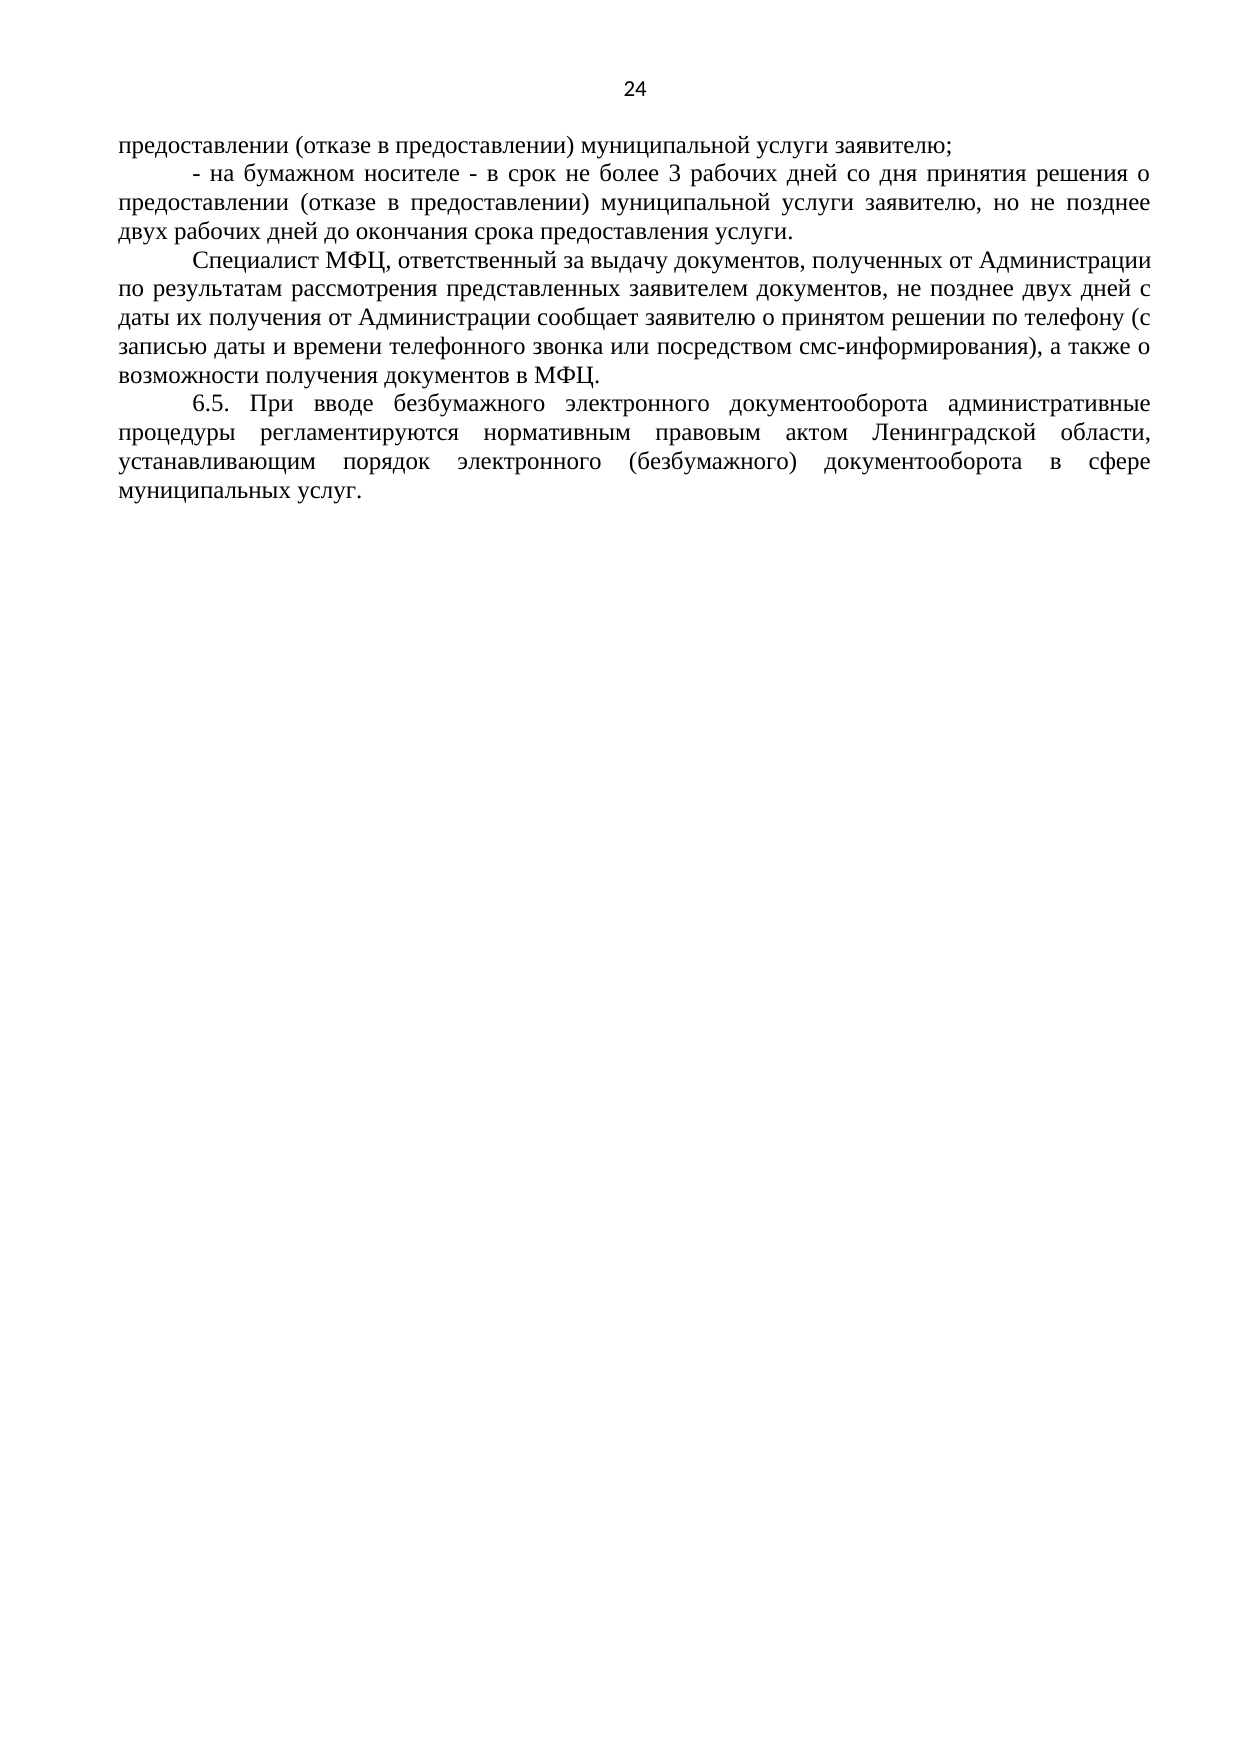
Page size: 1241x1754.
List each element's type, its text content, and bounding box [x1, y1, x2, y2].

text 6.5. При вводе безбумажного электронного документооборота административные процедуры регламентируются нормативным правовым актом Ленинградской области, устанавливающим порядок электронного (безбумажного) документооборота в сфере муниципальных услуг. [118, 388, 1152, 503]
text - на бумажном носителе - в срок не более 3 рабочих дней со дня принятия решения о предоставлении (отказе в предоставлении) муниципальной услуги заявителю, но не позднее двух рабочих дней до окончания срока предоставления услуги. [118, 158, 1152, 245]
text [118, 130, 1152, 158]
text Специалист МФЦ, ответственный за выдачу документов, полученных от Администрации по результатам рассмотрения представленных заявителем документов, не позднее двух дней с даты их получения от Администрации сообщает заявителю о принятом решении по телефону (с записью даты и времени телефонного звонка или посредством смс-информирования), а также о возможности получения документов в МФЦ. [118, 245, 1152, 388]
